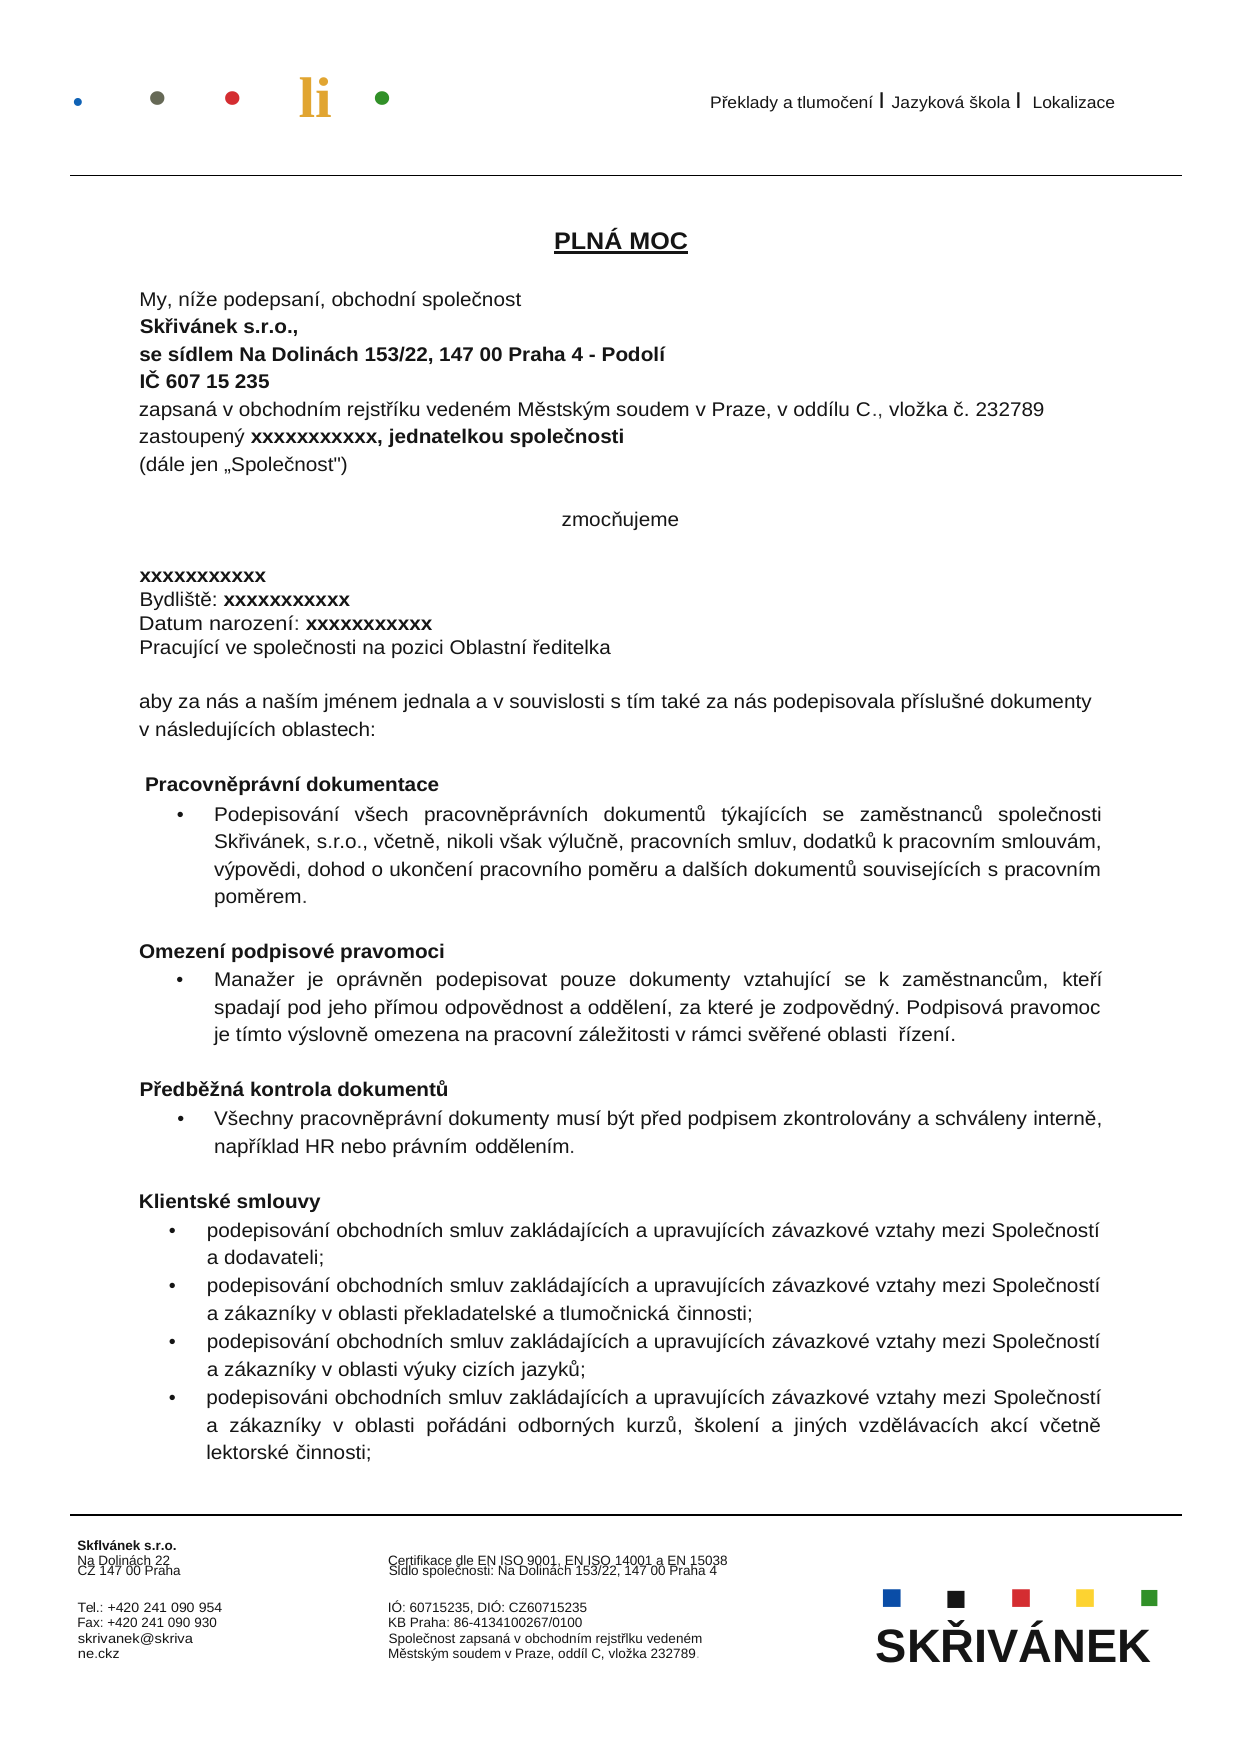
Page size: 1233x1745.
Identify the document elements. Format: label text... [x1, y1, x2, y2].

subtitle Skřivánek s.r.o., [139, 315, 1172, 338]
text zapsaná v obchodním rejstříku vedeném Městským soudem v Praze, v oddílu C., vložka č. 232789 zastoupený xxxxxxxxxxx, jednatelkou společnosti [139, 398, 1104, 448]
subtitle Omezení podpisové pravomoci [139, 940, 1172, 963]
text Datum narození: xxxxxxxxxxx [139, 612, 1172, 634]
list • • li • Překlady a tlumočení I Jazyková škola I Lokalizace [72, 55, 1172, 130]
list Manažer je oprávněn podepisovat pouze dokumenty vztahující se k zaměstnancům, kteří spadají pod jeho přímou odpovědnost a oddělení, za které je zodpovědný. Podpisová pravomoc je tímto výslovně omezena na pracovní záležitosti v rámci svěřené oblasti řízení. [176, 968, 1103, 1046]
text PLNÁ MOC [552, 227, 690, 255]
text xxxxxxxxxxx [139, 564, 1172, 587]
list podepisování obchodních smluv zakládajících a upravujících závazkové vztahy mezi Společností a zákazníky v oblasti překladatelské a tlumočnická činnosti; [169, 1274, 1102, 1324]
text IÓ: 60715235, DIÓ: CZ60715235 KB Praha: 86-4134100267/0100 [388, 1600, 603, 1631]
subtitle Pracovněprávní dokumentace [145, 773, 1172, 796]
text aby za nás a naším jménem jednala a v souvislosti s tím také za nás podepisovala příslušné dokumenty v následujících oblastech: [139, 690, 1104, 741]
list podepisování obchodních smluv zakládajících a upravujících závazkové vztahy mezi Společností a dodavateli; [169, 1218, 1101, 1268]
text Bydliště: xxxxxxxxxxx [139, 588, 1172, 611]
text (dále jen „Společnost") [139, 453, 1172, 476]
list Všechny pracovněprávní dokumenty musí být před podpisem zkontrolovány a schváleny interně, například HR nebo právním oddělením. [177, 1107, 1102, 1157]
list podepisováni obchodních smluv zakládajících a upravujících závazkové vztahy mezi Společností a zákazníky v oblasti pořádáni odborných kurzů, školení a jiných vzdělávacích akcí včetně lektorské činnosti; [168, 1386, 1103, 1464]
text Fax: +420 241 090 930 [77, 1615, 228, 1631]
text Na Dolinách 22 Certifikace dle EN ISO 9001, EN ISO 14001 a EN 15038 [77, 1553, 1172, 1568]
text skrivanek@skrivane.ckz [78, 1631, 228, 1662]
subtitle Předběžná kontrola dokumentů [139, 1078, 1172, 1101]
text Skflvánek s.r.o. [77, 1538, 1172, 1553]
text My, níže podepsaní, obchodní společnost [139, 288, 1172, 311]
text se sídlem Na Dolinách 153/22, 147 00 Praha 4 - Podolí IČ 607 15 235 [139, 343, 686, 393]
text Tel.: +420 241 090 954 [77, 1600, 228, 1615]
list podepisování obchodních smluv zakládajících a upravujících závazkové vztahy mezi Společností a zákazníky v oblasti výuky cizích jazyků; [169, 1330, 1102, 1380]
list Podepisování všech pracovněprávních dokumentů týkajících se zaměstnanců společnosti Skřivánek, s.r.o., včetně, nikoli však výlučně, pracovních smluv, dodatků k pracovním smlouvám, výpovědi, dohod o ukončení pracovního poměru a dalších dokumentů souvisejících s pracovním poměrem. [177, 803, 1103, 908]
text Společnost zapsaná v obchodním rejstřlku vedeném Městským soudem v Praze, oddíl C, vložka 232789. [388, 1631, 704, 1662]
subtitle Klientské smlouvy [139, 1190, 1172, 1213]
text ■ ■ ■ ■ ■ [881, 1577, 1172, 1619]
text Pracující ve společnosti na pozici Oblastní ředitelka [139, 636, 1172, 658]
subtitle SKŘIVÁNEK [876, 1619, 1172, 1673]
text zmocňujeme [550, 508, 690, 531]
